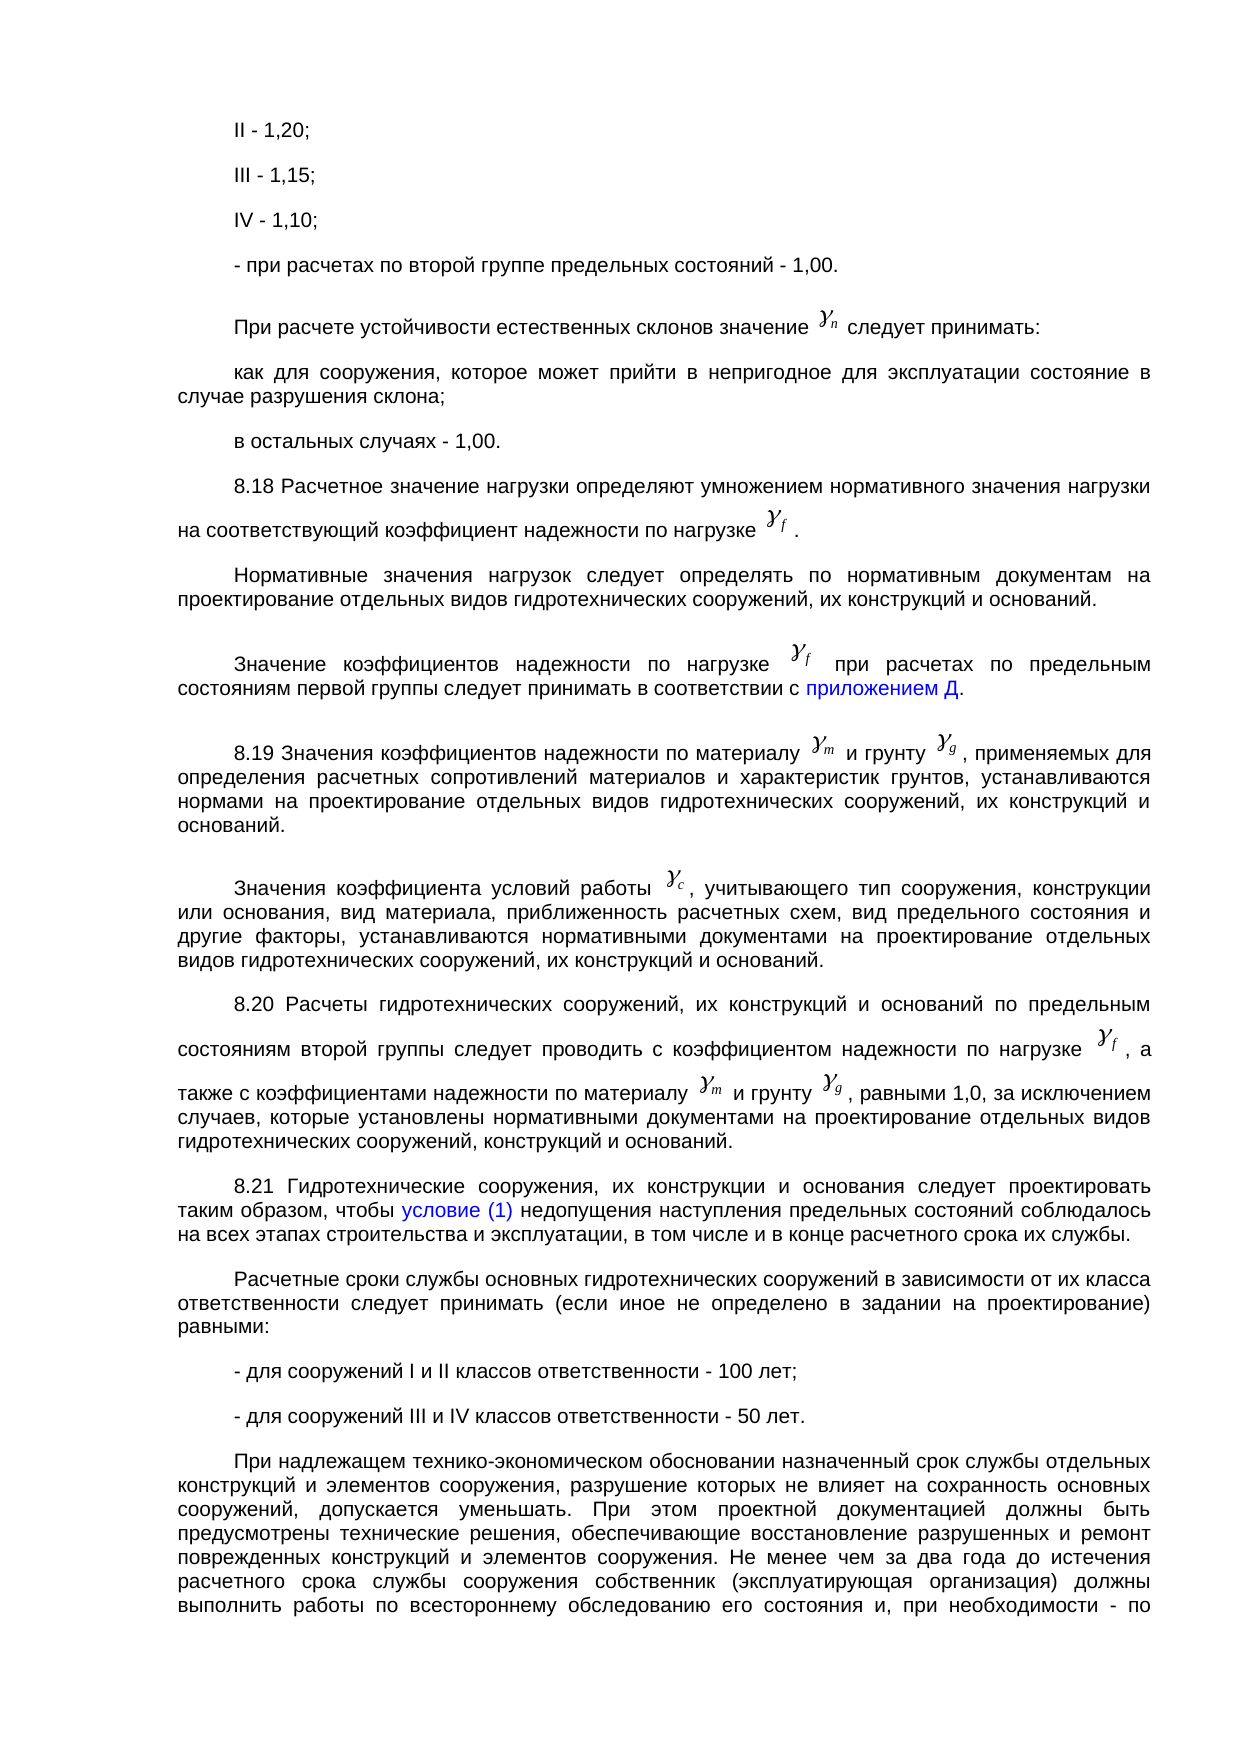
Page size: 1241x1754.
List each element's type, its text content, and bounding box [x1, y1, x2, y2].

text - при расчетах по второй группе предельных состояний - 1,00. [177, 252, 1152, 276]
text 8.21 Гидротехнические сооружения, их конструкции и основания следует проектировать таким образом, чтобы условие (1) недопущения наступления предельных состояний соблюдалось на всех этапах строительства и эксплуатации, в том числе и в конце расчетного срока их службы. [177, 1174, 1152, 1246]
text IV - 1,10; [177, 208, 1152, 232]
text 8.18 Расчетное значение нагрузки определяют умножением нормативного значения нагрузки на соответствующий коэффициент надежности по нагрузке . [177, 473, 1152, 542]
text Расчетные сроки службы основных гидротехнических сооружений в зависимости от их класса ответственности следует принимать (если иное не определено в задании на проектирование) равными: [177, 1266, 1152, 1338]
text При расчете устойчивости естественных склонов значение следует принимать: [177, 297, 1152, 339]
text 8.19 Значения коэффициентов надежности по материалу и грунту , применяемых для определения расчетных сопротивлений материалов и характеристик грунтов, устанавливаются нормами на проектирование отдельных видов гидротехнических сооружений, их конструкций и оснований. [177, 721, 1152, 837]
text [177, 1449, 1152, 1616]
text Значение коэффициентов надежности по нагрузке при расчетах по предельным состояниям первой группы следует принимать в соответствии с приложением Д. [177, 631, 1152, 700]
text Значения коэффициента условий работы , учитывающего тип сооружения, конструкции или основания, вид материала, приближенность расчетных схем, вид предельного состояния и другие факторы, устанавливаются нормативными документами на проектирование отдельных видов гидротехнических сооружений, их конструкций и оснований. [177, 858, 1152, 971]
text III - 1,15; [177, 163, 1152, 187]
text - для сооружений III и IV классов ответственности - 50 лет. [177, 1404, 1152, 1428]
text - для сооружений I и II классов ответственности - 100 лет; [177, 1359, 1152, 1383]
text как для сооружения, которое может прийти в непригодное для эксплуатации состояние в случае разрушения склона; [177, 360, 1152, 408]
text 8.20 Расчеты гидротехнических сооружений, их конструкций и оснований по предельным состояниям второй группы следует проводить с коэффициентом надежности по нагрузке , а также с коэффициентами надежности по материалу и грунту , равными 1,0, за исключением случаев, которые установлены нормативными документами на проектирование отдельных видов гидротехнических сооружений, конструкций и оснований. [177, 992, 1152, 1153]
text II - 1,20; [177, 118, 1152, 142]
text в остальных случаях - 1,00. [177, 429, 1152, 453]
text Нормативные значения нагрузок следует определять по нормативным документам на проектирование отдельных видов гидротехнических сооружений, их конструкций и оснований. [177, 563, 1152, 611]
